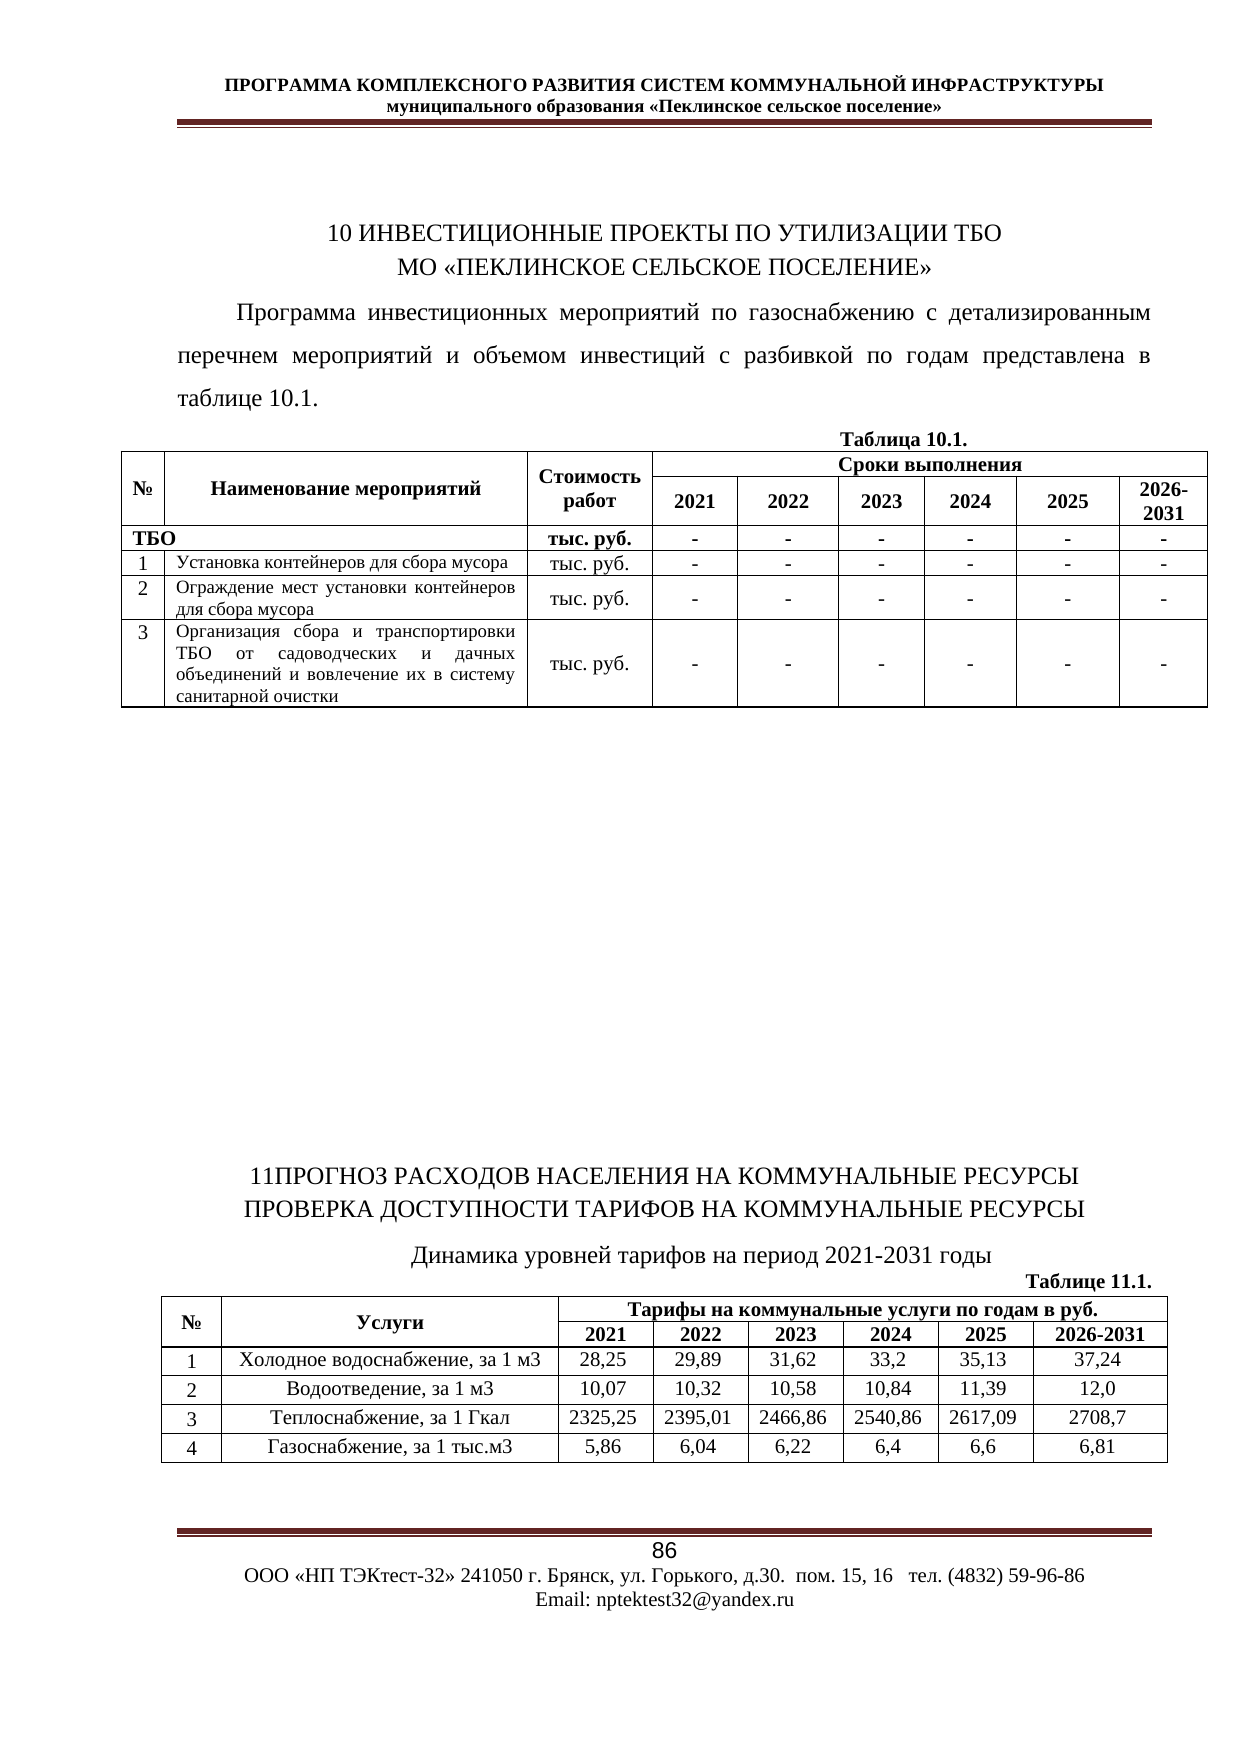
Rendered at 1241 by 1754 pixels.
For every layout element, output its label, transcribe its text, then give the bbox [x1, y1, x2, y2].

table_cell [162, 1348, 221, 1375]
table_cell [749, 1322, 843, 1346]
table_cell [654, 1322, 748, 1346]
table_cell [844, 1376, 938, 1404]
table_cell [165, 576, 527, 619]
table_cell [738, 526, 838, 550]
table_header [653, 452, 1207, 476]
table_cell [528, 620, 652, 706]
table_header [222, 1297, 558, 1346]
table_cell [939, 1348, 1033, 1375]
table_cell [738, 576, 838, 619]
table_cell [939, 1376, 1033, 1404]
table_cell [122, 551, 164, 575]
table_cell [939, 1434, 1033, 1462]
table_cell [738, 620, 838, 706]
text 11ПРОГНОЗ РАСХОДОВ НАСЕЛЕНИЯ НА КОММУНАЛЬНЫЕ РЕСУРСЫ [177, 1161, 1152, 1190]
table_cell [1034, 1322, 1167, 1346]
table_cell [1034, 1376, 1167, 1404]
text Динамика уровней тарифов на период 2021-2031 годы [177, 1240, 1152, 1268]
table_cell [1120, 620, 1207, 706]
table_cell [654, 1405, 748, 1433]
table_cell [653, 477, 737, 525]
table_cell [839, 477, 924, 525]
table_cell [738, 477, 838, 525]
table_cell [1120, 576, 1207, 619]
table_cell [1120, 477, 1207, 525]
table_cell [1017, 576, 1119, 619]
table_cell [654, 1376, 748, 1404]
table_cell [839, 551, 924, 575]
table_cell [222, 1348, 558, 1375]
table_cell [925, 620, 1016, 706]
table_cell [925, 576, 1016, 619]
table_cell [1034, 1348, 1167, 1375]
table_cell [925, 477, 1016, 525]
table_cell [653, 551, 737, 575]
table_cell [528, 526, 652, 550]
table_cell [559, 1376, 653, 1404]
text Программа инвестиционных мероприятий по газоснабжению с детализированным перечнем мероприятий и объемом инвестиций с разбивкой по годам представлена в таблице 10.1. [177, 297, 1152, 412]
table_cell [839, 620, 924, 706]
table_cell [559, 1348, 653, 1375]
text Таблица 10.1. [177, 426, 1152, 451]
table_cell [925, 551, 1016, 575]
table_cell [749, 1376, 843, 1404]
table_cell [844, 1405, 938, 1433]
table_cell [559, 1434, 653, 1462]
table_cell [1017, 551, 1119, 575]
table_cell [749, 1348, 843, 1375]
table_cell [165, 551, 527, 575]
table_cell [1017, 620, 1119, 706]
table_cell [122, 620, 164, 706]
text ПРОВЕРКА ДОСТУПНОСТИ ТАРИФОВ НА КОММУНАЛЬНЫЕ РЕСУРСЫ [177, 1194, 1152, 1223]
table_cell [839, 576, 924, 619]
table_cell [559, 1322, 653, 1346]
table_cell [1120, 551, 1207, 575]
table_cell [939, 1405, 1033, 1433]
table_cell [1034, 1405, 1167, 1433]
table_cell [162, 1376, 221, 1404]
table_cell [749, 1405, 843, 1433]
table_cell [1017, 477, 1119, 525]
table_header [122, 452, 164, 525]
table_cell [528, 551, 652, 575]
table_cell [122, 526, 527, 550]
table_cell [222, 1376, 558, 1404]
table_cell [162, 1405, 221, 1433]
text 10 ИНВЕСТИЦИОННЫЕ ПРОЕКТЫ ПО УТИЛИЗАЦИИ ТБО [177, 218, 1152, 247]
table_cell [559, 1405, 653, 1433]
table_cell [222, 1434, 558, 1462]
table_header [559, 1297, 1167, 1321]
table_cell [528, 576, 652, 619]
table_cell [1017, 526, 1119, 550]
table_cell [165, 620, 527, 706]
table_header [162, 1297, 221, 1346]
text Таблице 11.1. [177, 1268, 1152, 1293]
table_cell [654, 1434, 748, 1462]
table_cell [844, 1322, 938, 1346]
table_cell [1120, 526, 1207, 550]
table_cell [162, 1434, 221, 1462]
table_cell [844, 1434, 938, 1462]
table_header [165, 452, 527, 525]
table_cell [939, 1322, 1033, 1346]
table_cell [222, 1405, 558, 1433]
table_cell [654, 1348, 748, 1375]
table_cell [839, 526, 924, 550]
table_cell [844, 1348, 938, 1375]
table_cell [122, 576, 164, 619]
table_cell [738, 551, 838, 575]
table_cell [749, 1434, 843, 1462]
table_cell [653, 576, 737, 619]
text МО «ПЕКЛИНСКОЕ СЕЛЬСКОЕ ПОСЕЛЕНИЕ» [177, 252, 1152, 280]
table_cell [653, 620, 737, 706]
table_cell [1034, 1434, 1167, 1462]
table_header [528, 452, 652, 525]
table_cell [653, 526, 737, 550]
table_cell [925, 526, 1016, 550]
